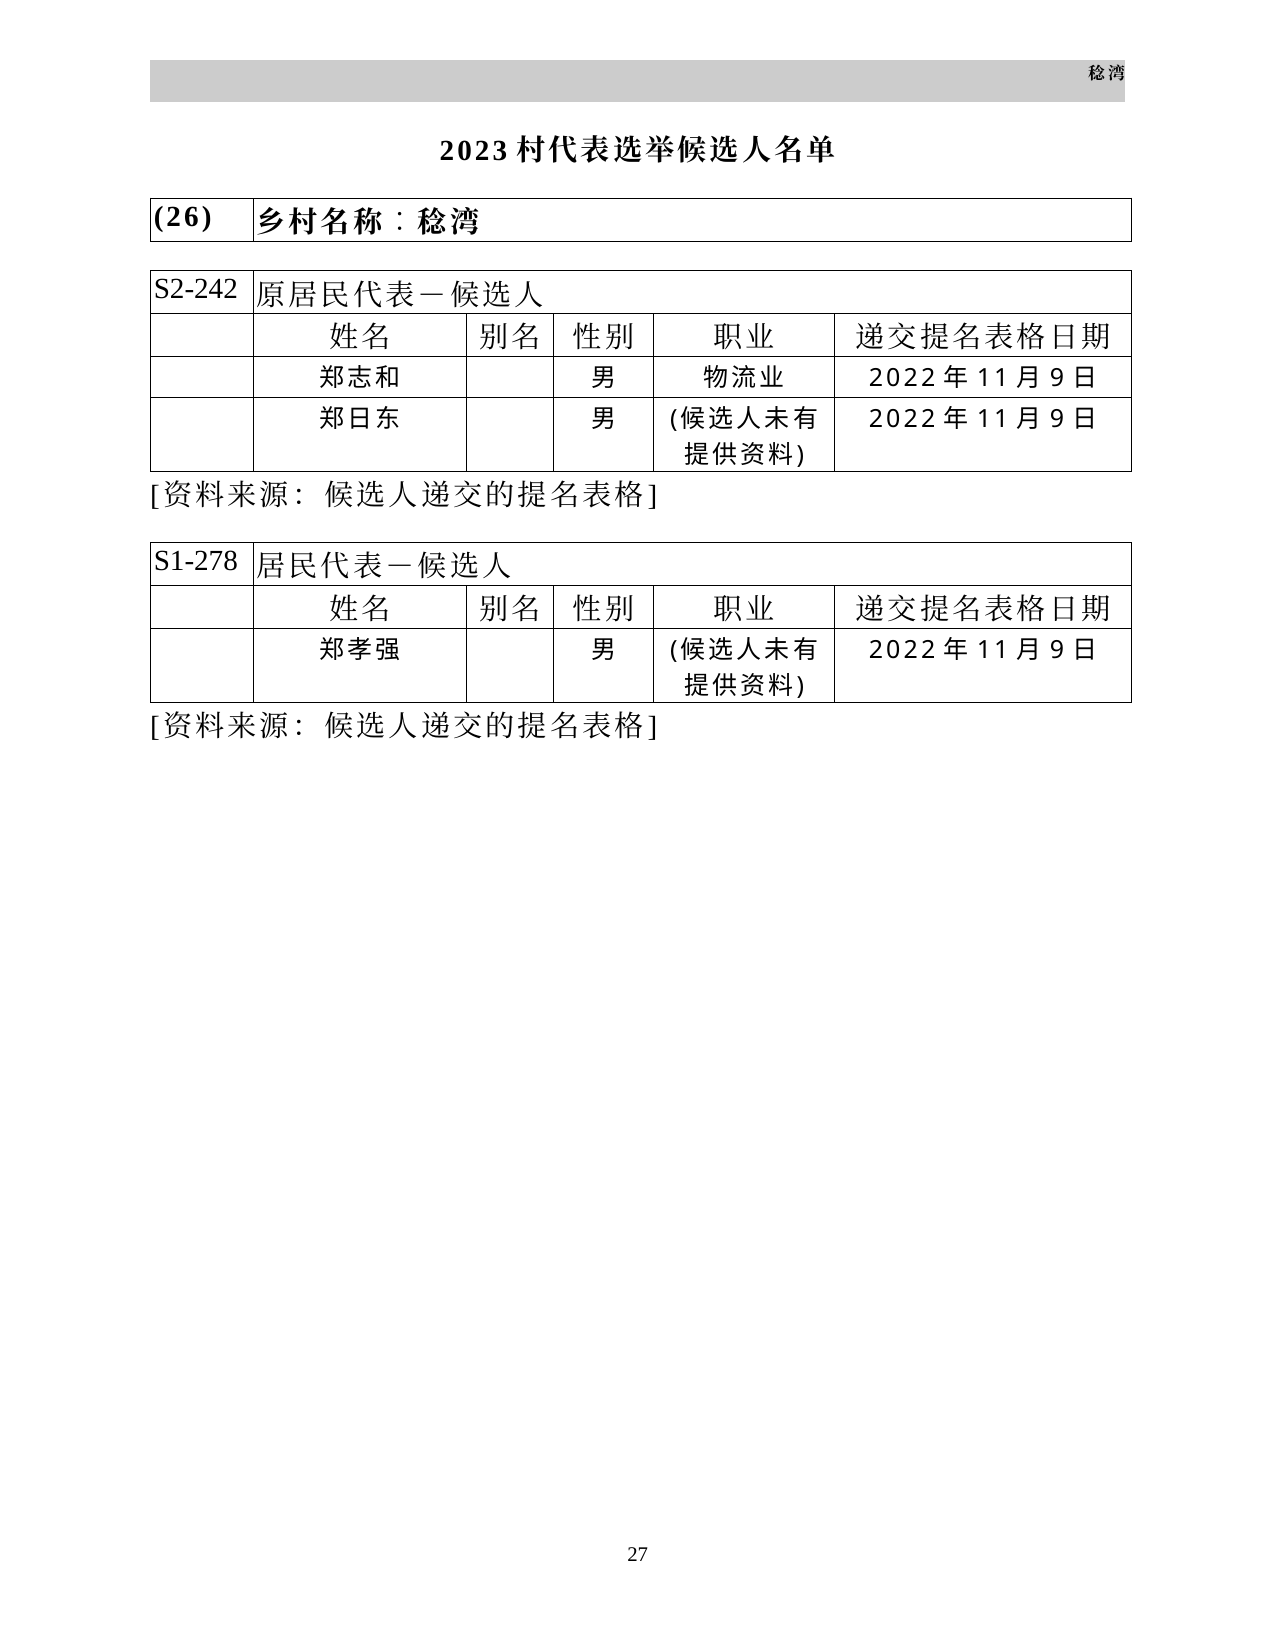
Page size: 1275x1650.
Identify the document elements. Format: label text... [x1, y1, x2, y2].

table_header 居民代表－候选人 [254, 543, 1131, 585]
table_cell 别名 [467, 586, 553, 628]
table_cell [467, 629, 553, 702]
table_cell [151, 357, 253, 397]
table_header 乡村名称︰稔湾 [254, 199, 1131, 241]
table_cell (候选人未有提供资料) [654, 398, 834, 471]
table_header (26) [151, 199, 253, 241]
text 2023村代表选举候选人名单 [150, 127, 1125, 169]
table_cell 职业 [654, 586, 834, 628]
table_cell 2022年11月9日 [835, 629, 1131, 702]
table_cell 别名 [467, 314, 553, 356]
table_cell 男 [554, 398, 653, 471]
table_cell 性别 [554, 314, 653, 356]
table_header 原居民代表－候选人 [254, 271, 1131, 313]
table_cell [151, 314, 253, 356]
table_cell 男 [554, 357, 653, 397]
table_header S2-242 [151, 271, 253, 313]
table_cell 2022年11月9日 [835, 357, 1131, 397]
table_cell 递交提名表格日期 [835, 314, 1131, 356]
table_cell 职业 [654, 314, 834, 356]
table_cell 物流业 [654, 357, 834, 397]
table_cell [151, 398, 253, 471]
table_cell [467, 398, 553, 471]
table_cell 男 [554, 629, 653, 702]
table_cell 姓名 [254, 314, 466, 356]
table_cell 递交提名表格日期 [835, 586, 1131, 628]
table_cell 姓名 [254, 586, 466, 628]
table_cell [467, 357, 553, 397]
table_cell (候选人未有提供资料) [654, 629, 834, 702]
table_header S1-278 [151, 543, 253, 585]
table_cell 郑志和 [254, 357, 466, 397]
table_cell 郑日东 [254, 398, 466, 471]
table_cell 2022年11月9日 [835, 398, 1131, 471]
table_cell 郑孝强 [254, 629, 466, 702]
table_cell [151, 586, 253, 628]
table_cell [151, 629, 253, 702]
text [资料来源：候选人递交的提名表格] [150, 472, 1125, 513]
subtitle 稔湾 [150, 60, 1125, 102]
text [资料来源：候选人递交的提名表格] [150, 703, 1125, 744]
table_cell 性别 [554, 586, 653, 628]
